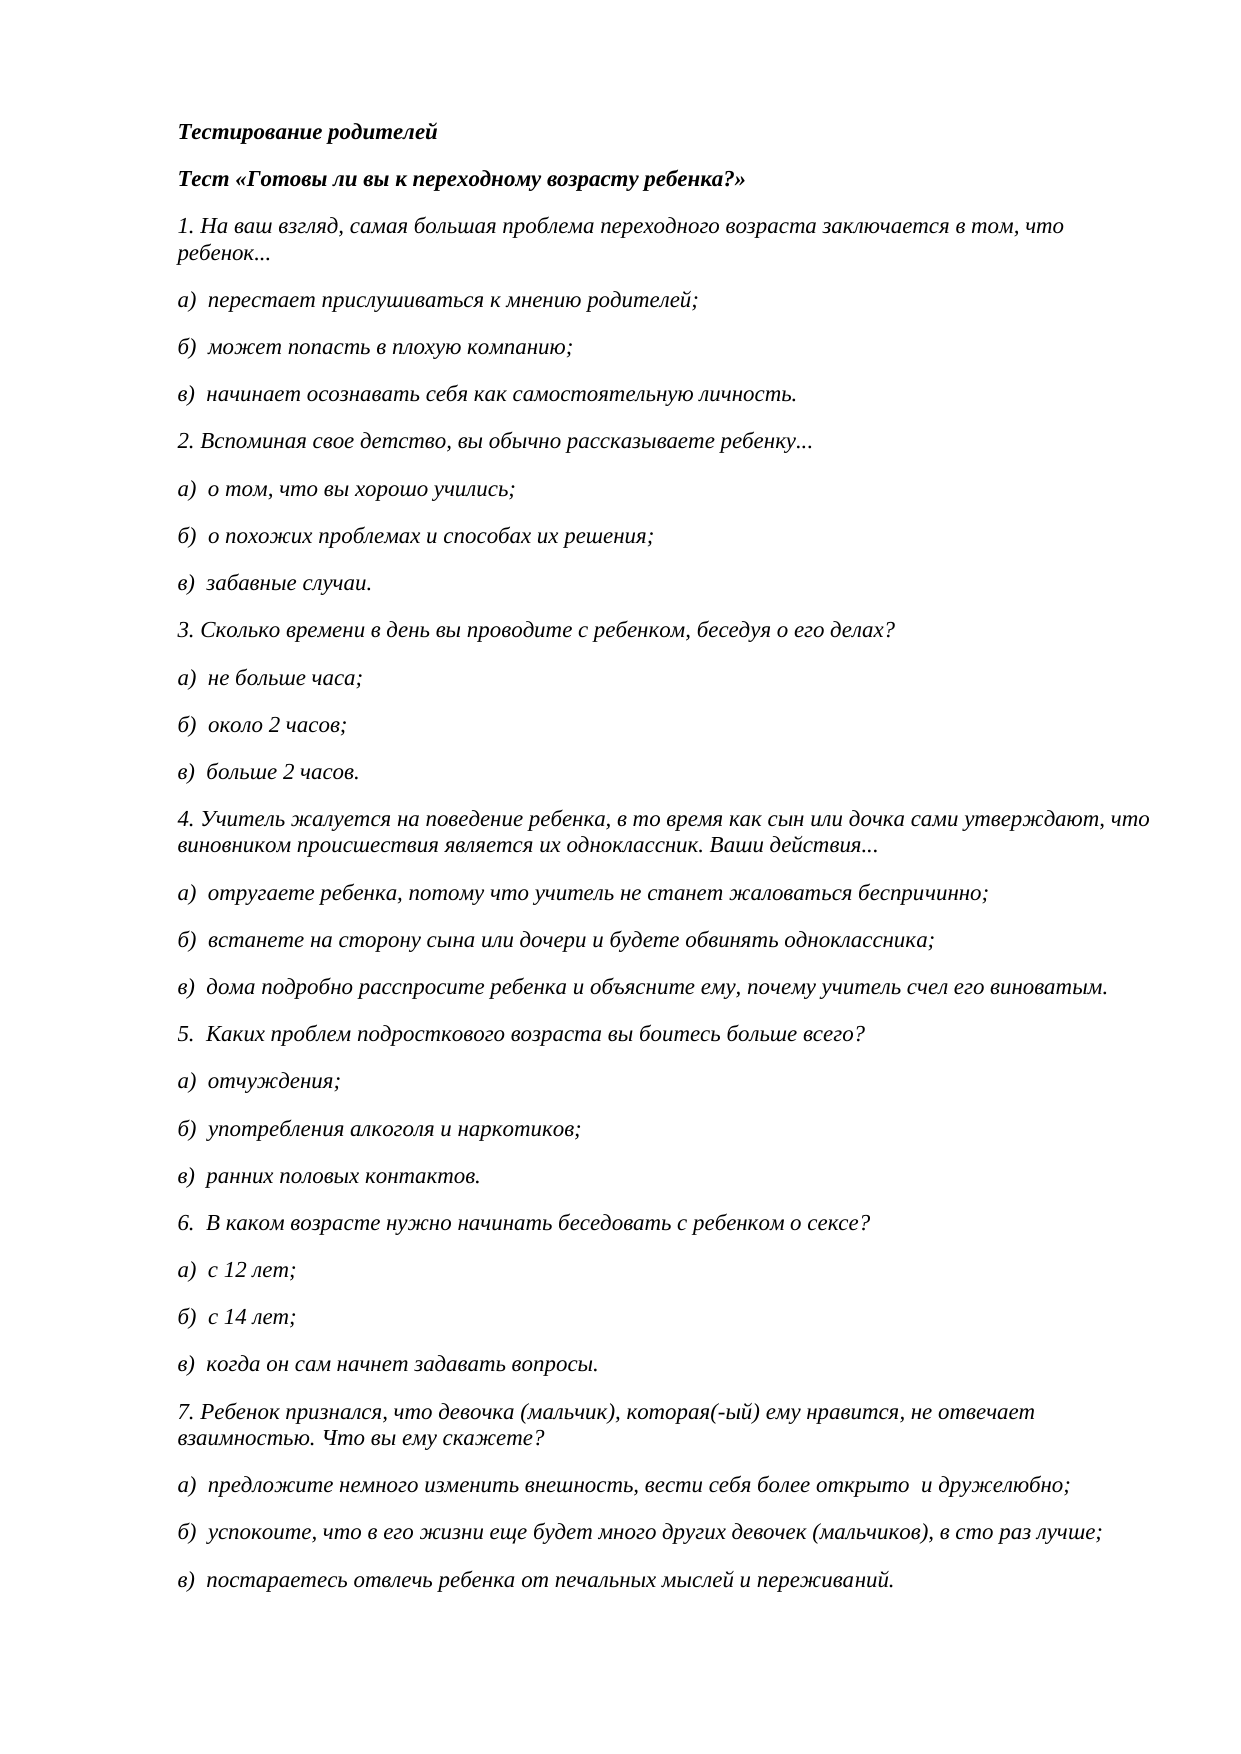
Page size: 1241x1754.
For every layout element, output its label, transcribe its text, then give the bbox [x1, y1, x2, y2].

text в) забавные случаи. [177, 569, 1152, 596]
text в) когда он сам начнет задавать вопросы. [177, 1351, 1152, 1377]
text а) с 12 лет; [177, 1256, 1152, 1282]
text а) не больше часа; [177, 663, 1152, 690]
text 3. Сколько времени в день вы проводите с ребенком, беседуя о его делах? [177, 616, 1152, 643]
text 1. На ваш взгляд, самая большая проблема переходного возраста заключается в том, что ребенок... [177, 212, 1152, 265]
text Тестирование родителей [177, 118, 1152, 144]
text а) перестает прислушиваться к мнению родителей; [177, 286, 1152, 312]
text б) употребления алкоголя и наркотиков; [177, 1114, 1152, 1141]
text б) с 14 лет; [177, 1303, 1152, 1330]
text а) отчуждения; [177, 1067, 1152, 1094]
text 7. Ребенок признался, что девочка (мальчик), которая(-ый) ему нравится, не отвечает взаимностью. Что вы ему скажете? [177, 1398, 1152, 1450]
text б) может попасть в плохую компанию; [177, 333, 1152, 359]
text в) дома подробно расспросите ребенка и объясните ему, почему учитель счел его виноватым. [177, 973, 1152, 999]
text а) отругаете ребенка, потому что учитель не станет жаловаться беспричинно; [177, 879, 1152, 905]
text а) о том, что вы хорошо учились; [177, 475, 1152, 501]
text 2. Вспоминая свое детство, вы обычно рассказываете ребенку... [177, 428, 1152, 454]
text б) о похожих проблемах и способах их решения; [177, 522, 1152, 548]
text б) успокоите, что в его жизни еще будет много других девочек (мальчиков), в сто раз лучше; [177, 1518, 1152, 1545]
text б) встанете на сторону сына или дочери и будете обвинять одноклассника; [177, 926, 1152, 952]
text в) начинает осознавать себя как самостоятельную личность. [177, 380, 1152, 407]
text 4. Учитель жалуется на поведение ребенка, в то время как сын или дочка сами утверждают, что виновником происшествия является их одноклассник. Ваши действия... [177, 805, 1152, 858]
text в) постараетесь отвлечь ребенка от печальных мыслей и переживаний. [177, 1566, 1152, 1592]
text 5. Каких проблем подросткового возраста вы боитесь больше всего? [177, 1020, 1152, 1047]
text в) ранних половых контактов. [177, 1162, 1152, 1188]
text 6. В каком возрасте нужно начинать беседовать с ребенком о сексе? [177, 1209, 1152, 1235]
text а) предложите немного изменить внешность, вести себя более открыто и дружелюбно; [177, 1471, 1152, 1498]
text Тест «Готовы ли вы к переходному возрасту ребенка?» [177, 165, 1152, 192]
text в) больше 2 часов. [177, 758, 1152, 784]
text б) около 2 часов; [177, 711, 1152, 737]
